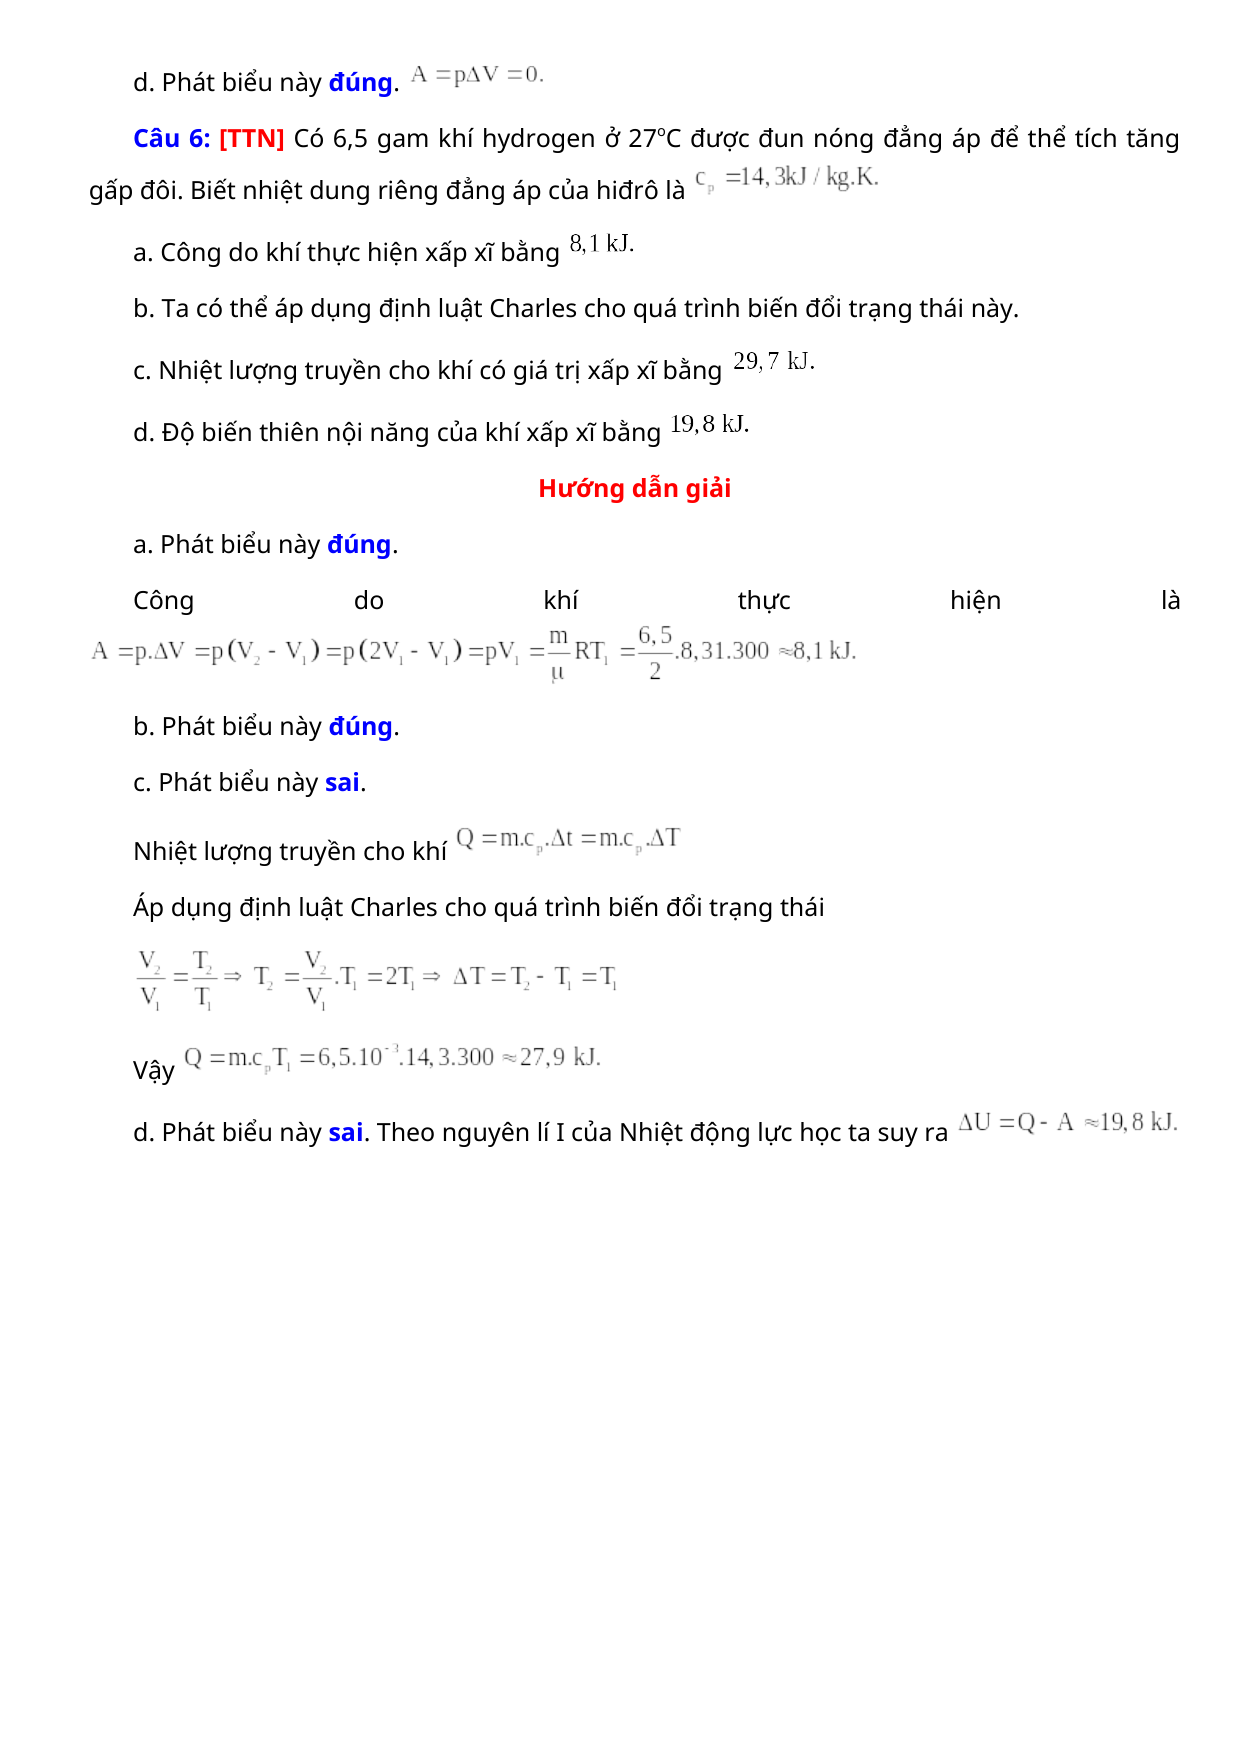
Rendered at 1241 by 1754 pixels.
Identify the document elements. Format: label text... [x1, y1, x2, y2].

text b. Ta có thể áp dụng định luật Charles cho quá trình biến đổi trạng thái này. [88, 290, 1181, 324]
text c. Nhiệt lượng truyền cho khí có giá trị xấp xĩ bằng [88, 346, 1181, 387]
text a. Công do khí thực hiện xấp xĩ bằng [88, 228, 1181, 268]
text Câu 6: [TTN] Có 6,5 gam khí hydrogen ở 27oC được đun nóng đẳng áp để thể tích tăng gấp đôi. Biết nhiệt dung riêng đẳng áp của hiđrô là [88, 121, 1181, 207]
text Hướng dẫn giải [88, 471, 1181, 505]
text Vậy [133, 1038, 1181, 1087]
text Áp dụng định luật Charles cho quá trình biến đổi trạng thái [88, 889, 1181, 923]
text d. Phát biểu này sai. Theo nguyên lí I của Nhiệt động lực học ta suy ra [88, 1108, 1181, 1149]
text Nhiệt lượng truyền cho khí [88, 821, 1181, 867]
text a. Phát biểu này đúng. [88, 527, 1181, 561]
text d. Độ biến thiên nội năng của khí xấp xĩ bằng [88, 408, 1181, 449]
text c. Phát biểu này sai. [88, 765, 1181, 799]
text Công do khí thực hiện là [88, 582, 1181, 688]
text d. Phát biểu này đúng. [133, 59, 1181, 99]
text b. Phát biểu này đúng. [88, 709, 1181, 743]
